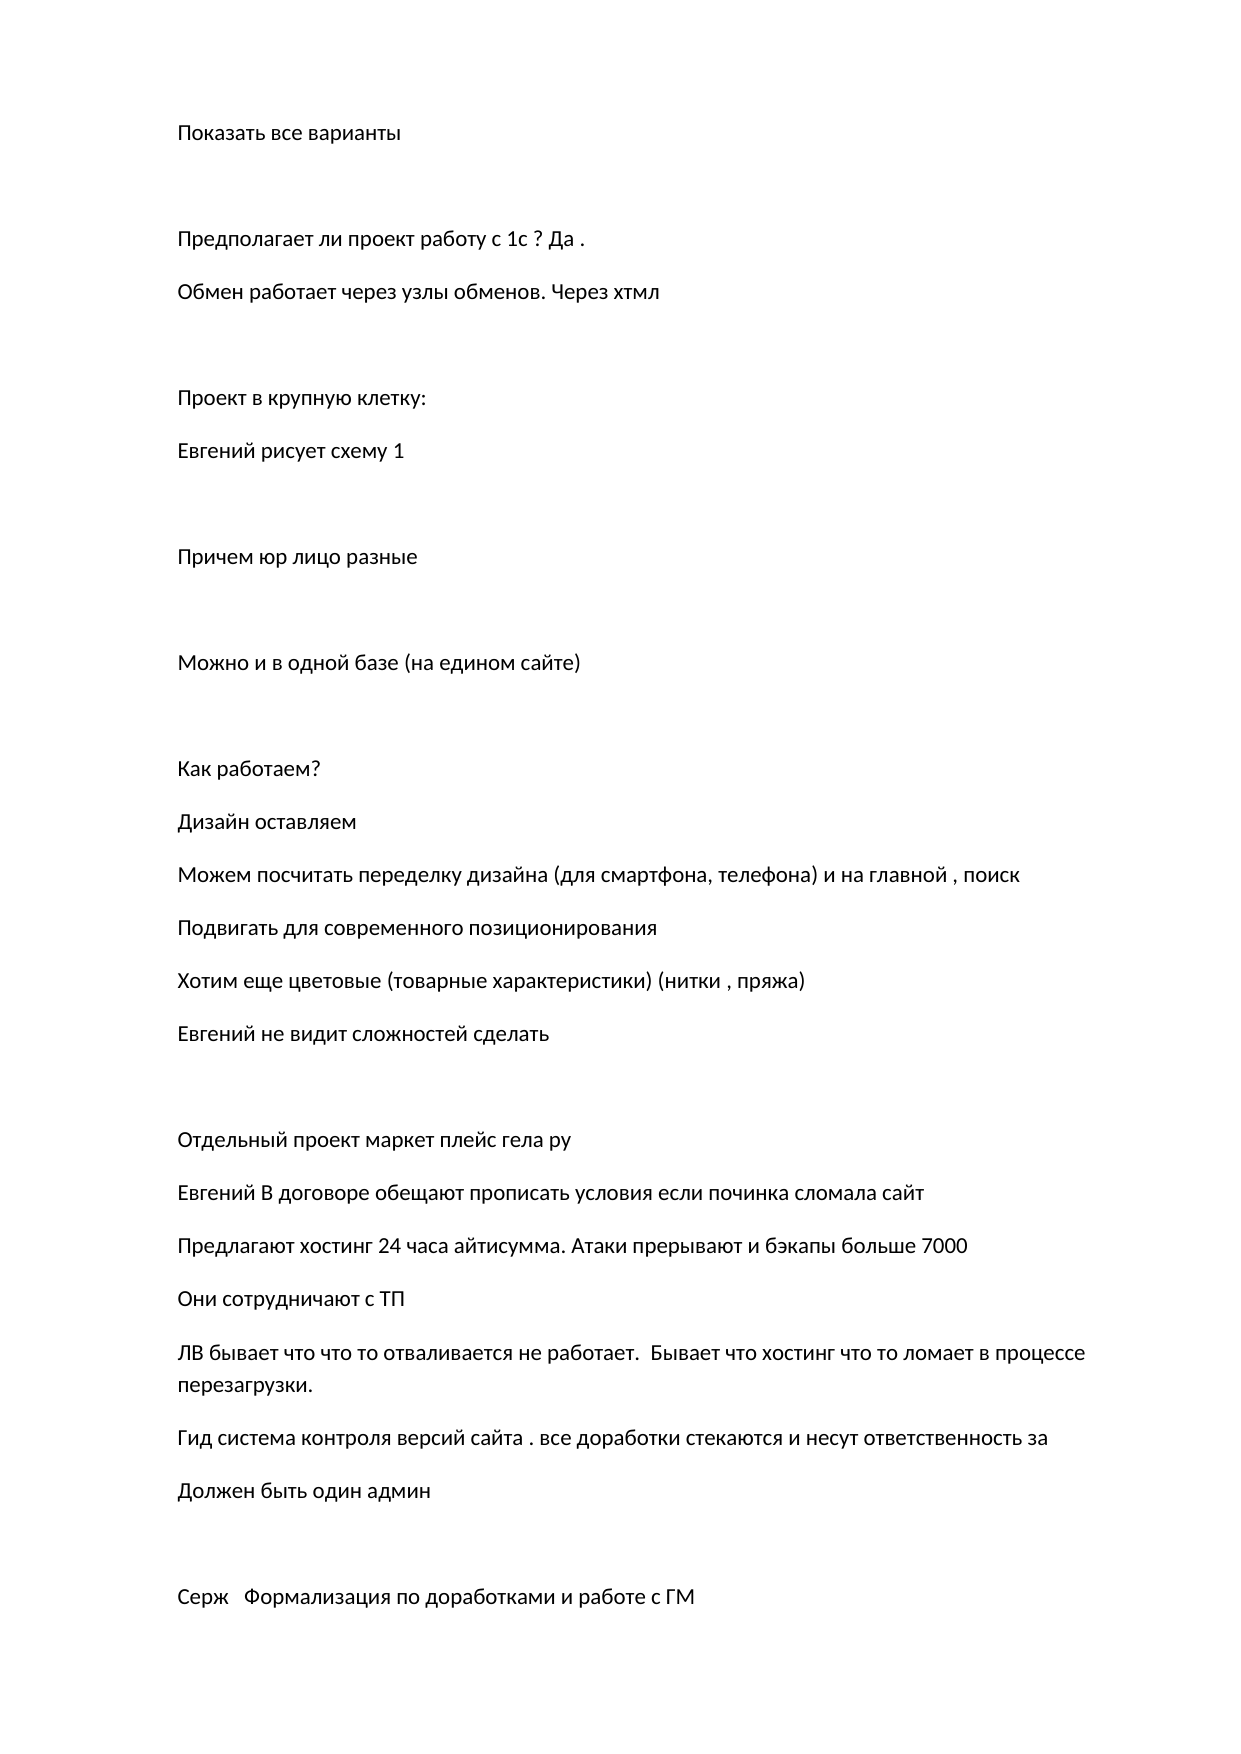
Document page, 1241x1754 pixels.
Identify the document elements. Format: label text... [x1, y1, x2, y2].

text Евгений В договоре обещают прописать условия если починка сломала сайт [177, 1178, 1152, 1207]
text Дизайн оставляем [177, 807, 1152, 835]
text Серж Формализация по доработками и работе с ГМ [177, 1582, 1152, 1610]
text Они сотрудничают с ТП [177, 1284, 1152, 1313]
text ЛВ бывает что что то отваливается не работает. Бывает что хостинг что то ломает в процессе перезагрузки. [177, 1338, 1152, 1398]
text Проект в крупную клетку: [177, 383, 1152, 411]
text Обмен работает через узлы обменов. Через хтмл [177, 277, 1152, 305]
text Гид система контроля версий сайта . все доработки стекаются и несут ответственность за [177, 1423, 1152, 1451]
text Можем посчитать переделку дизайна (для смартфона, телефона) и на главной , поиск [177, 860, 1152, 888]
text Евгений рисует схему 1 [177, 436, 1152, 464]
text Отдельный проект маркет плейс гела ру [177, 1126, 1152, 1153]
text Причем юр лицо разные [177, 542, 1152, 570]
text Предлагают хостинг 24 часа айтисумма. Атаки прерывают и бэкапы больше 7000 [177, 1232, 1152, 1259]
text Евгений не видит сложностей сделать [177, 1019, 1152, 1047]
text Хотим еще цветовые (товарные характеристики) (нитки , пряжа) [177, 966, 1152, 994]
text Как работаем? [177, 754, 1152, 782]
text Предполагает ли проект работу с 1с ? Да . [177, 224, 1152, 252]
text Можно и в одной базе (на едином сайте) [177, 648, 1152, 676]
text Подвигать для современного позиционирования [177, 913, 1152, 941]
text Показать все варианты [177, 118, 1152, 146]
text Должен быть один админ [177, 1476, 1152, 1504]
